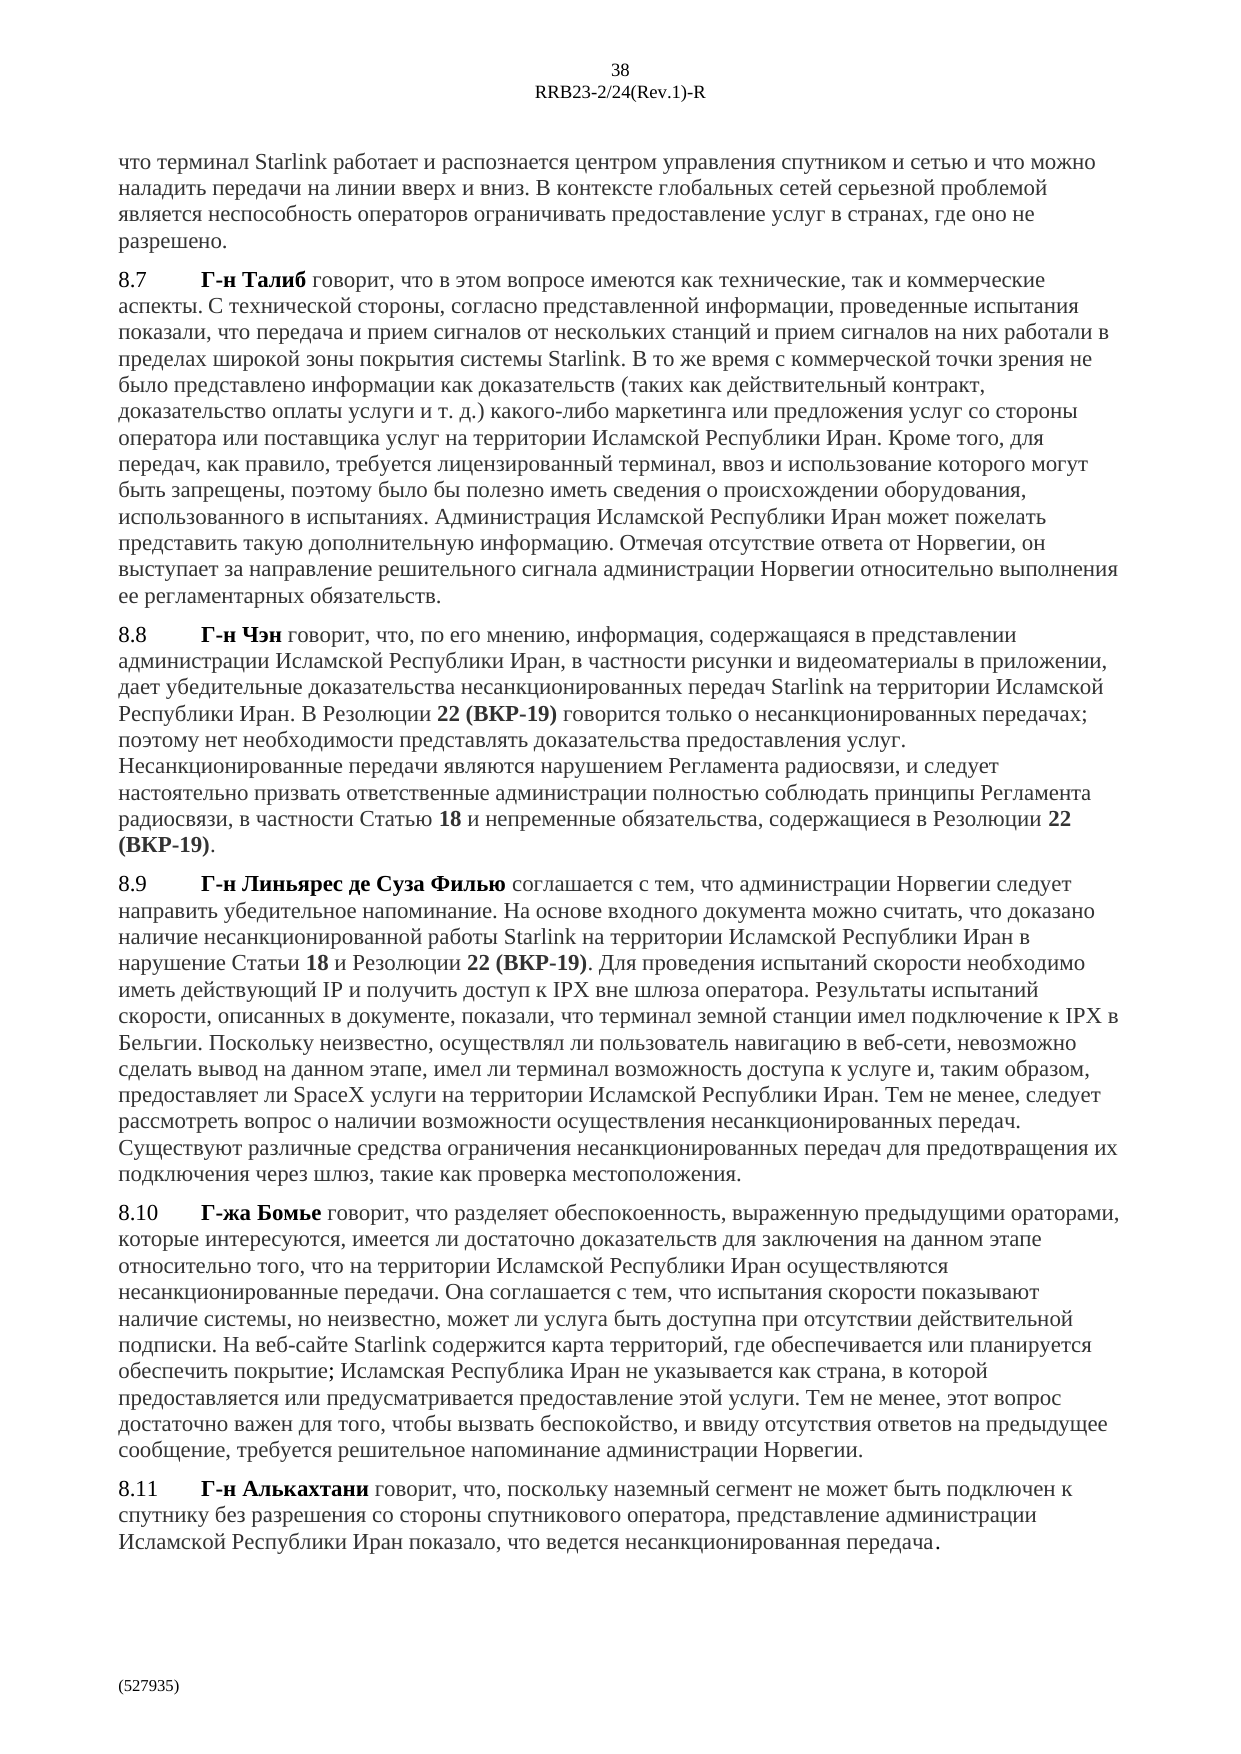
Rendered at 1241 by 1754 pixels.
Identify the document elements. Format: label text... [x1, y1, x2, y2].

text 8.8 Г-н Чэн говорит, что, по его мнению, информация, содержащаяся в представлении администрации Исламской Республики Иран, в частности рисунки и видеоматериалы в приложении, дает убедительные доказательства несанкционированных передач Starlink на территории Исламской Республики Иран. В Резолюции 22 (ВКР-19) говорится только о несанкционированных передачах; поэтому нет необходимости представлять доказательства предоставления услуг. Несанкционированные передачи являются нарушением Регламента радиосвязи, и следует настоятельно призвать ответственные администрации полностью соблюдать принципы Регламента радиосвязи, в частности Статью 18 и непременные обязательства, содержащиеся в Резолюции 22 (ВКР-19). [118, 621, 1122, 858]
text 8.7 Г-н Талиб говорит, что в этом вопросе имеются как технические, так и коммерческие аспекты. С технической стороны, согласно представленной информации, проведенные испытания показали, что передача и прием сигналов от нескольких станций и прием сигналов на них работали в пределах широкой зоны покрытия системы Starlink. В то же время с коммерческой точки зрения не было представлено информации как доказательств (таких как действительный контракт, доказательство оплаты услуги и т. д.) какого-либо маркетинга или предложения услуг со стороны оператора или поставщика услуг на территории Исламской Республики Иран. Кроме того, для передач, как правило, требуется лицензированный терминал, ввоз и использование которого могут быть запрещены, поэтому было бы полезно иметь сведения о происхождении оборудования, использованного в испытаниях. Администрация Исламской Республики Иран может пожелать представить такую дополнительную информацию. Отмечая отсутствие ответа от Норвегии, он выступает за направление решительного сигнала администрации Норвегии относительно выполнения ее регламентарных обязательств. [118, 266, 1122, 608]
text 8.9 Г-н Линьярес де Суза Филью соглашается с тем, что администрации Норвегии следует направить убедительное напоминание. На основе входного документа можно считать, что доказано наличие несанкционированной работы Starlink на территории Исламской Республики Иран в нарушение Статьи 18 и Резолюции 22 (ВКР-19). Для проведения испытаний скорости необходимо иметь действующий IP и получить доступ к IPX вне шлюза оператора. Результаты испытаний скорости, описанных в документе, показали, что терминал земной станции имел подключение к IPX в Бельгии. Поскольку неизвестно, осуществлял ли пользователь навигацию в веб-сети, невозможно сделать вывод на данном этапе, имел ли терминал возможность доступа к услуге и, таким образом, предоставляет ли SpaceX услуги на территории Исламской Республики Иран. Тем не менее, следует рассмотреть вопрос о наличии возможности осуществления несанкционированных передач. Существуют различные средства ограничения несанкционированных передач для предотвращения их подключения через шлюз, такие как проверка местоположения. [118, 870, 1122, 1187]
text 8.10 Г-жа Бомье говорит, что разделяет обеспокоенность, выраженную предыдущими ораторами, которые интересуются, имеется ли достаточно доказательств для заключения на данном этапе относительно того, что на территории Исламской Республики Иран осуществляются несанкционированные передачи. Она соглашается с тем, что испытания скорости показывают наличие системы, но неизвестно, может ли услуга быть доступна при отсутствии действительной подписки. На веб-сайте Starlink содержится карта территорий, где обеспечивается или планируется обеспечить покрытие; Исламская Республика Иран не указывается как страна, в которой предоставляется или предусматривается предоставление этой услуги. Тем не менее, этот вопрос достаточно важен для того, чтобы вызвать беспокойство, и ввиду отсутствия ответов на предыдущее сообщение, требуется решительное напоминание администрации Норвегии. [118, 1199, 1122, 1463]
